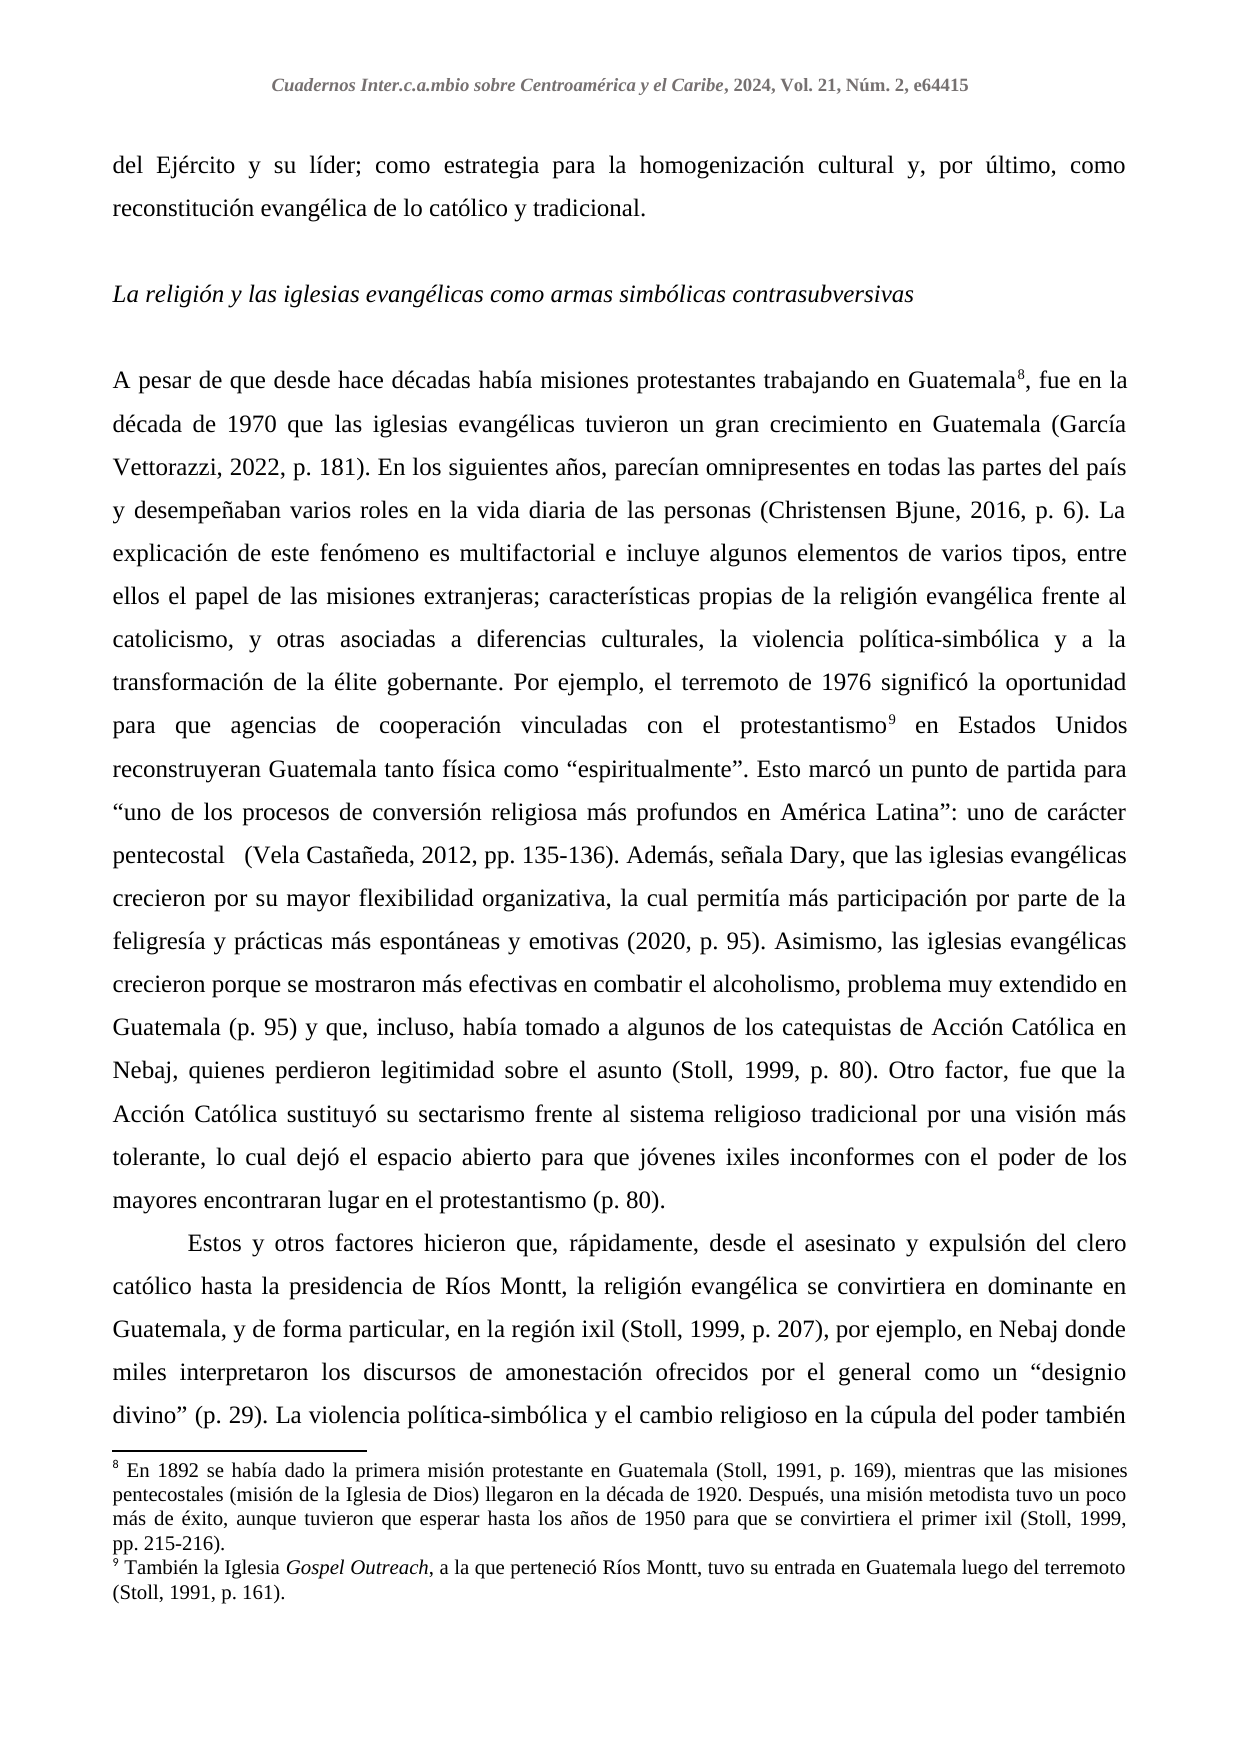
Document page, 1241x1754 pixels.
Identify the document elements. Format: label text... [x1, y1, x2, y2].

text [112, 1228, 1128, 1429]
text A pesar de que desde hace décadas había misiones protestantes trabajando en Guatemala, fue en la década de 1970 que las iglesias evangélicas tuvieron un gran crecimiento en Guatemala (García Vettorazzi, 2022, p. 181). En los siguientes años, parecían omnipresentes en todas las partes del país y desempeñaban varios roles en la vida diaria de las personas (Christensen Bjune, 2016, p. 6). La explicación de este fenómeno es multifactorial e incluye algunos elementos de varios tipos, entre ellos el papel de las misiones extranjeras; características propias de la religión evangélica frente al catolicismo, y otras asociadas a diferencias culturales, la violencia política-simbólica y a la transformación de la élite gobernante. Por ejemplo, el terremoto de 1976 significó la oportunidad para que agencias de cooperación vinculadas con el protestantismo en Estados Unidos reconstruyeran Guatemala tanto física como “espiritualmente”. Esto marcó un punto de partida para “uno de los procesos de conversión religiosa más profundos en América Latina”: uno de carácter pentecostal (Vela Castañeda, 2012, pp. 135-136). Además, señala Dary, que las iglesias evangélicas crecieron por su mayor flexibilidad organizativa, la cual permitía más participación por parte de la feligresía y prácticas más espontáneas y emotivas (2020, p. 95). Asimismo, las iglesias evangélicas crecieron porque se mostraron más efectivas en combatir el alcoholismo, problema muy extendido en Guatemala (p. 95) y que, incluso, había tomado a algunos de los catequistas de Acción Católica en Nebaj, quienes perdieron legitimidad sobre el asunto (Stoll, 1999, p. 80). Otro factor, fue que la Acción Católica sustituyó su sectarismo frente al sistema religioso tradicional por una visión más tolerante, lo cual dejó el espacio abierto para que jóvenes ixiles inconformes con el poder de los mayores encontraran lugar en el protestantismo (p. 80). [112, 366, 1128, 1214]
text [112, 150, 1128, 222]
text La religión y las iglesias evangélicas como armas simbólicas contrasubversivas [112, 279, 1128, 308]
